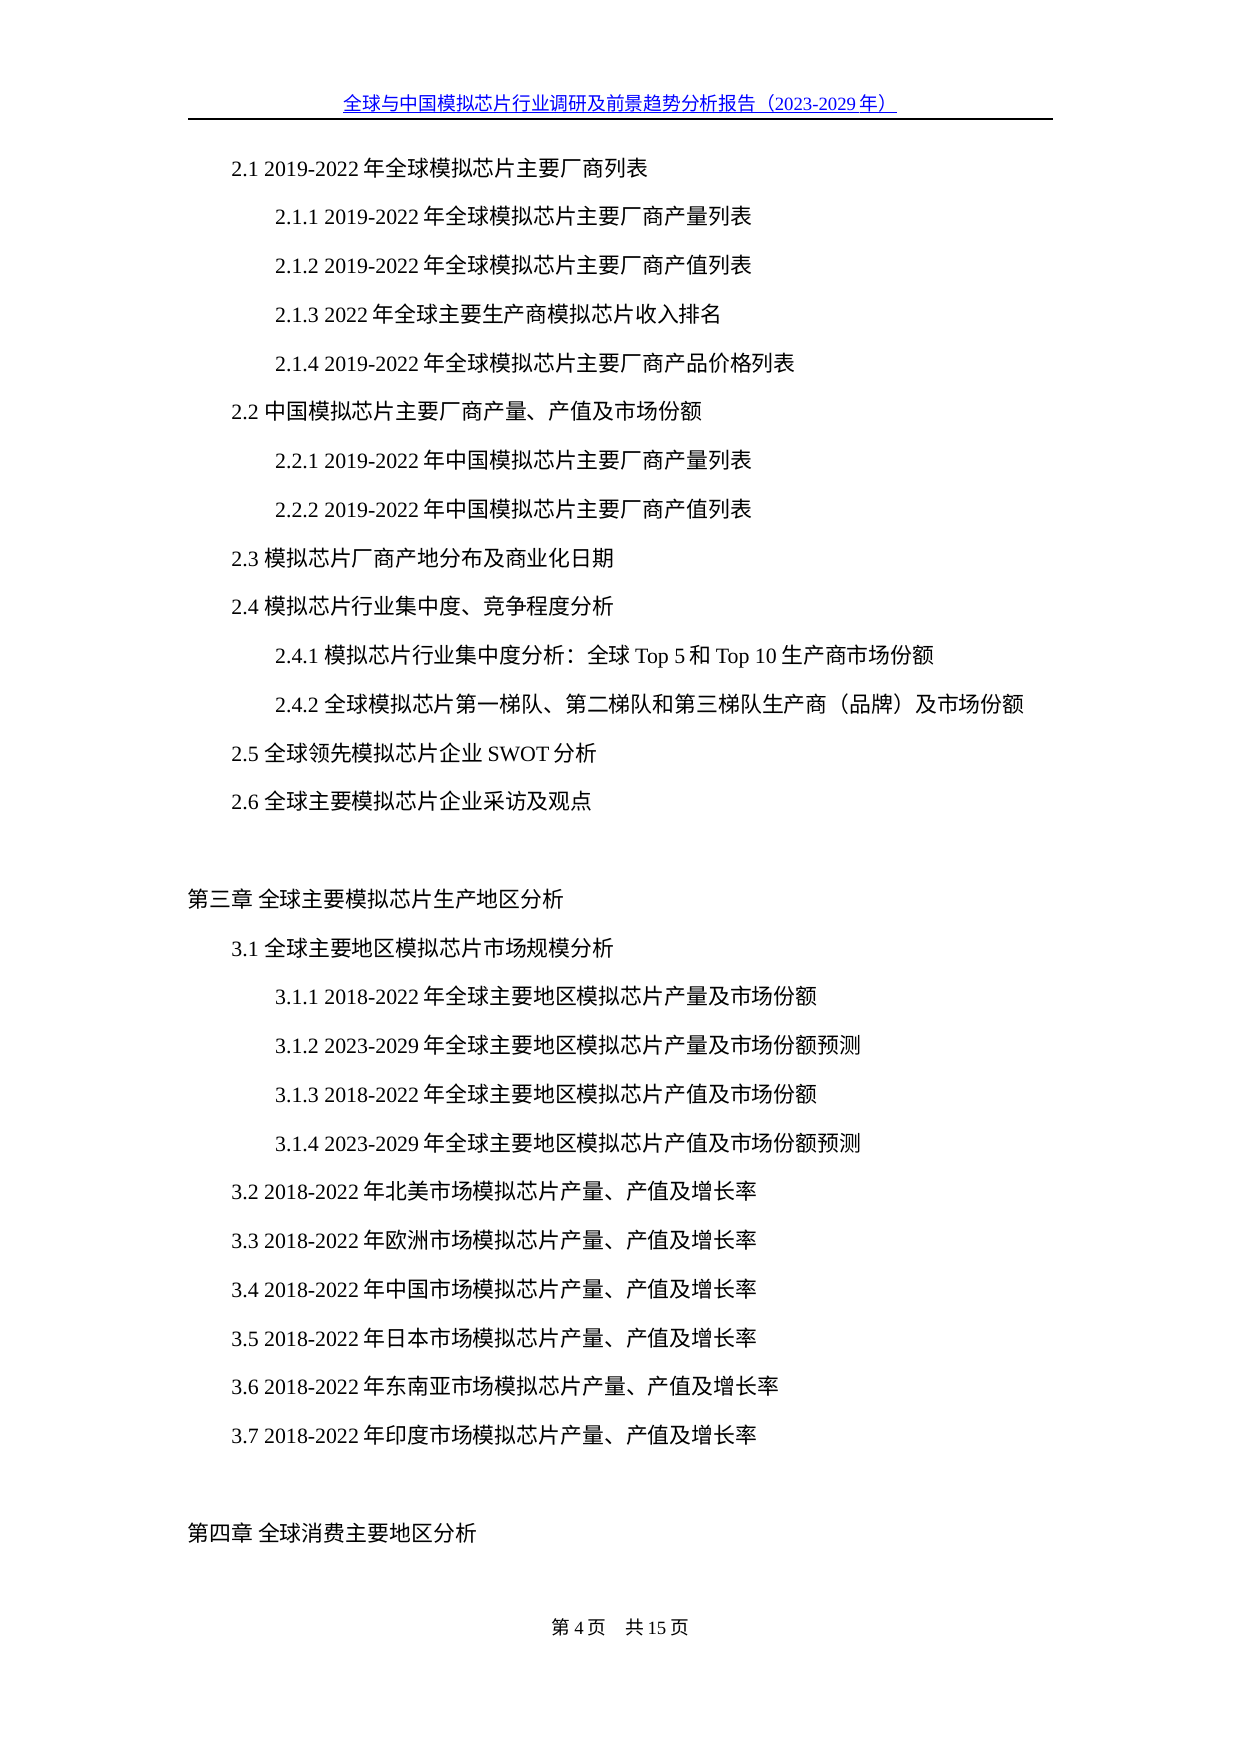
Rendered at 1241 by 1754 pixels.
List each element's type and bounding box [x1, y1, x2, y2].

text [187, 150, 1053, 1548]
